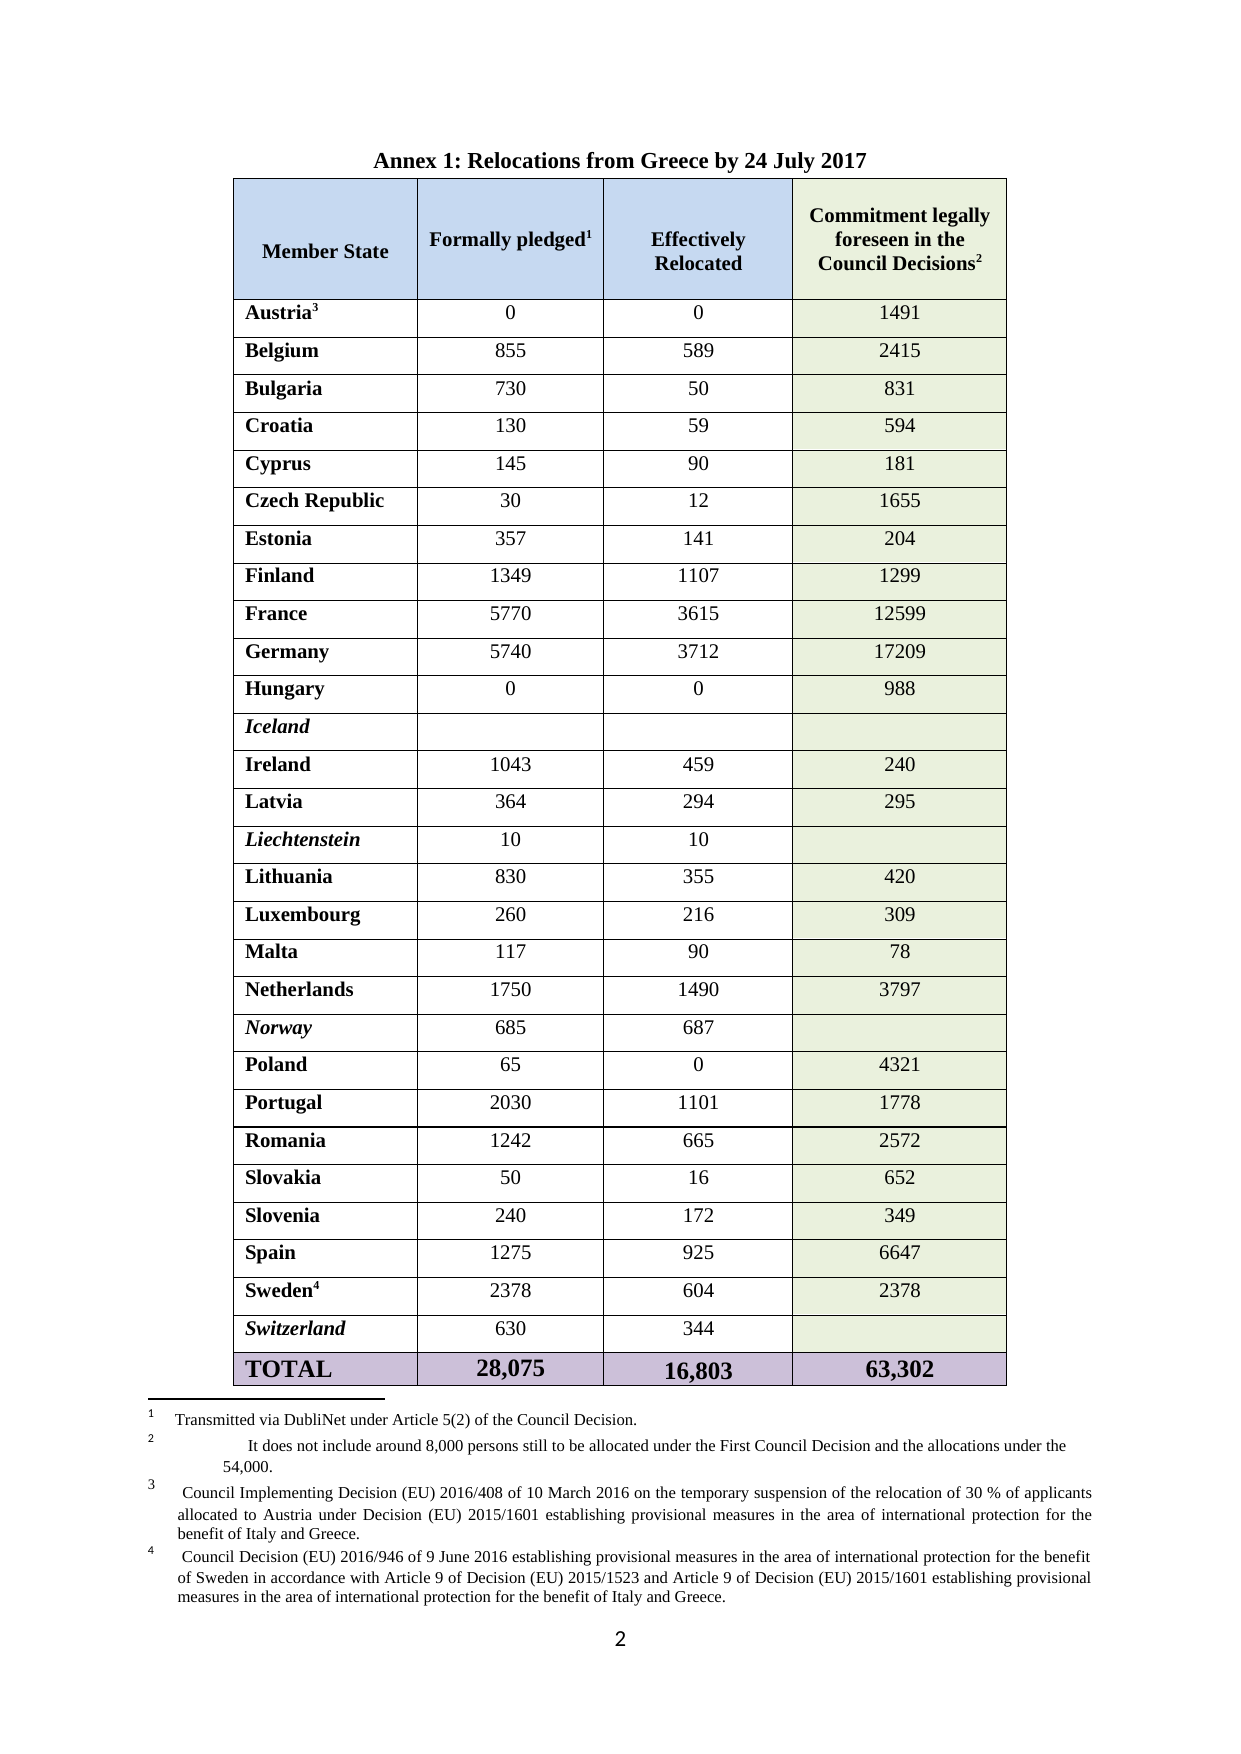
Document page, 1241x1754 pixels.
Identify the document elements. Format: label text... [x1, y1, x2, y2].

table_cell 730 [418, 375, 603, 412]
table_header Member State [234, 179, 417, 299]
table_cell 90 [604, 451, 792, 487]
table_cell Estonia [234, 526, 417, 562]
table_cell Finland [234, 564, 417, 600]
table_cell Romania [234, 1128, 417, 1164]
table_cell 10 [418, 827, 603, 863]
table_cell 12599 [793, 601, 1006, 638]
table_cell Germany [234, 639, 417, 675]
table_cell 30 [418, 488, 603, 525]
table_cell Switzerland [234, 1316, 417, 1352]
table_cell 0 [604, 300, 792, 337]
table_cell 6647 [793, 1240, 1006, 1277]
table_cell 604 [604, 1278, 792, 1314]
table_cell Czech Republic [234, 488, 417, 525]
table_cell Liechtenstein [234, 827, 417, 863]
table_cell 2572 [793, 1128, 1006, 1164]
table_cell 172 [604, 1203, 792, 1239]
table_cell 240 [793, 751, 1006, 788]
table_cell Croatia [234, 413, 417, 449]
table_cell 357 [418, 526, 603, 562]
table_cell [793, 714, 1006, 750]
table_cell Ireland [234, 751, 417, 788]
table_header Effectively Relocated [604, 179, 792, 299]
table_cell 1349 [418, 564, 603, 600]
table_cell Austria [234, 300, 417, 337]
table_cell 4321 [793, 1052, 1006, 1089]
table_cell 130 [418, 413, 603, 449]
table_cell 831 [793, 375, 1006, 412]
table_cell 216 [604, 902, 792, 938]
table_cell 295 [793, 789, 1006, 826]
table_cell Sweden [234, 1278, 417, 1314]
table_cell 1101 [604, 1090, 792, 1126]
table_cell [793, 1316, 1006, 1352]
table_cell 1275 [418, 1240, 603, 1277]
table_cell 181 [793, 451, 1006, 487]
table_cell 1490 [604, 977, 792, 1014]
table_cell 364 [418, 789, 603, 826]
table_cell Hungary [234, 676, 417, 713]
table_cell Latvia [234, 789, 417, 826]
table_cell 63,302 [793, 1353, 1006, 1385]
table_cell 59 [604, 413, 792, 449]
table_cell 2378 [418, 1278, 603, 1314]
table_cell 1750 [418, 977, 603, 1014]
table_cell 309 [793, 902, 1006, 938]
table_cell Spain [234, 1240, 417, 1277]
table_cell 687 [604, 1015, 792, 1051]
text Annex 1: Relocations from Greece by 24 July 2017 [148, 148, 1093, 174]
table_cell 589 [604, 338, 792, 374]
table_cell 685 [418, 1015, 603, 1051]
table_cell 1655 [793, 488, 1006, 525]
table_cell 1107 [604, 564, 792, 600]
table_cell Cyprus [234, 451, 417, 487]
table_cell 0 [418, 676, 603, 713]
table_cell 2415 [793, 338, 1006, 374]
table_cell Lithuania [234, 864, 417, 901]
table_cell 630 [418, 1316, 603, 1352]
table_cell 3797 [793, 977, 1006, 1014]
table_cell Portugal [234, 1090, 417, 1126]
table_cell 2378 [793, 1278, 1006, 1314]
table_cell Norway [234, 1015, 417, 1051]
table_cell Poland [234, 1052, 417, 1089]
table_cell 141 [604, 526, 792, 562]
table_cell 16 [604, 1165, 792, 1202]
table_cell 294 [604, 789, 792, 826]
table_cell Belgium [234, 338, 417, 374]
table_cell 204 [793, 526, 1006, 562]
table_cell 10 [604, 827, 792, 863]
table_cell 260 [418, 902, 603, 938]
table_cell TOTAL [234, 1353, 417, 1385]
table_cell 90 [604, 940, 792, 976]
table_cell Slovenia [234, 1203, 417, 1239]
table_cell 28,075 [418, 1353, 603, 1385]
table_cell 355 [604, 864, 792, 901]
table_cell 16,803 [604, 1353, 792, 1385]
table_cell 1299 [793, 564, 1006, 600]
table_header Commitment legally foreseen in the Council Decisions [793, 179, 1006, 299]
table_cell 117 [418, 940, 603, 976]
table_cell 665 [604, 1128, 792, 1164]
table_cell 1242 [418, 1128, 603, 1164]
table_cell 5740 [418, 639, 603, 675]
table_cell Malta [234, 940, 417, 976]
table_cell 594 [793, 413, 1006, 449]
table_cell Netherlands [234, 977, 417, 1014]
table_cell 0 [604, 676, 792, 713]
table_cell [604, 714, 792, 750]
table_cell 349 [793, 1203, 1006, 1239]
table_cell 2030 [418, 1090, 603, 1126]
table_cell 344 [604, 1316, 792, 1352]
table_cell 50 [604, 375, 792, 412]
table_cell 5770 [418, 601, 603, 638]
table_cell 3712 [604, 639, 792, 675]
table_cell 1043 [418, 751, 603, 788]
table_cell 830 [418, 864, 603, 901]
table_cell 50 [418, 1165, 603, 1202]
table_cell Bulgaria [234, 375, 417, 412]
table_cell [418, 714, 603, 750]
table_cell 65 [418, 1052, 603, 1089]
table_cell 420 [793, 864, 1006, 901]
table_cell 988 [793, 676, 1006, 713]
table_cell 459 [604, 751, 792, 788]
table_cell 0 [418, 300, 603, 337]
table_cell 145 [418, 451, 603, 487]
table_cell 855 [418, 338, 603, 374]
table_cell Luxembourg [234, 902, 417, 938]
table_cell 1778 [793, 1090, 1006, 1126]
table_cell 17209 [793, 639, 1006, 675]
table_cell Iceland [234, 714, 417, 750]
table_header Formally pledged [418, 179, 603, 299]
table_cell 12 [604, 488, 792, 525]
table_cell 240 [418, 1203, 603, 1239]
table_cell [793, 1015, 1006, 1051]
table_cell 0 [604, 1052, 792, 1089]
table_cell 78 [793, 940, 1006, 976]
table_cell France [234, 601, 417, 638]
table_cell 1491 [793, 300, 1006, 337]
table_cell 3615 [604, 601, 792, 638]
table_cell Slovakia [234, 1165, 417, 1202]
table_cell 652 [793, 1165, 1006, 1202]
table_cell [793, 827, 1006, 863]
table_cell 925 [604, 1240, 792, 1277]
